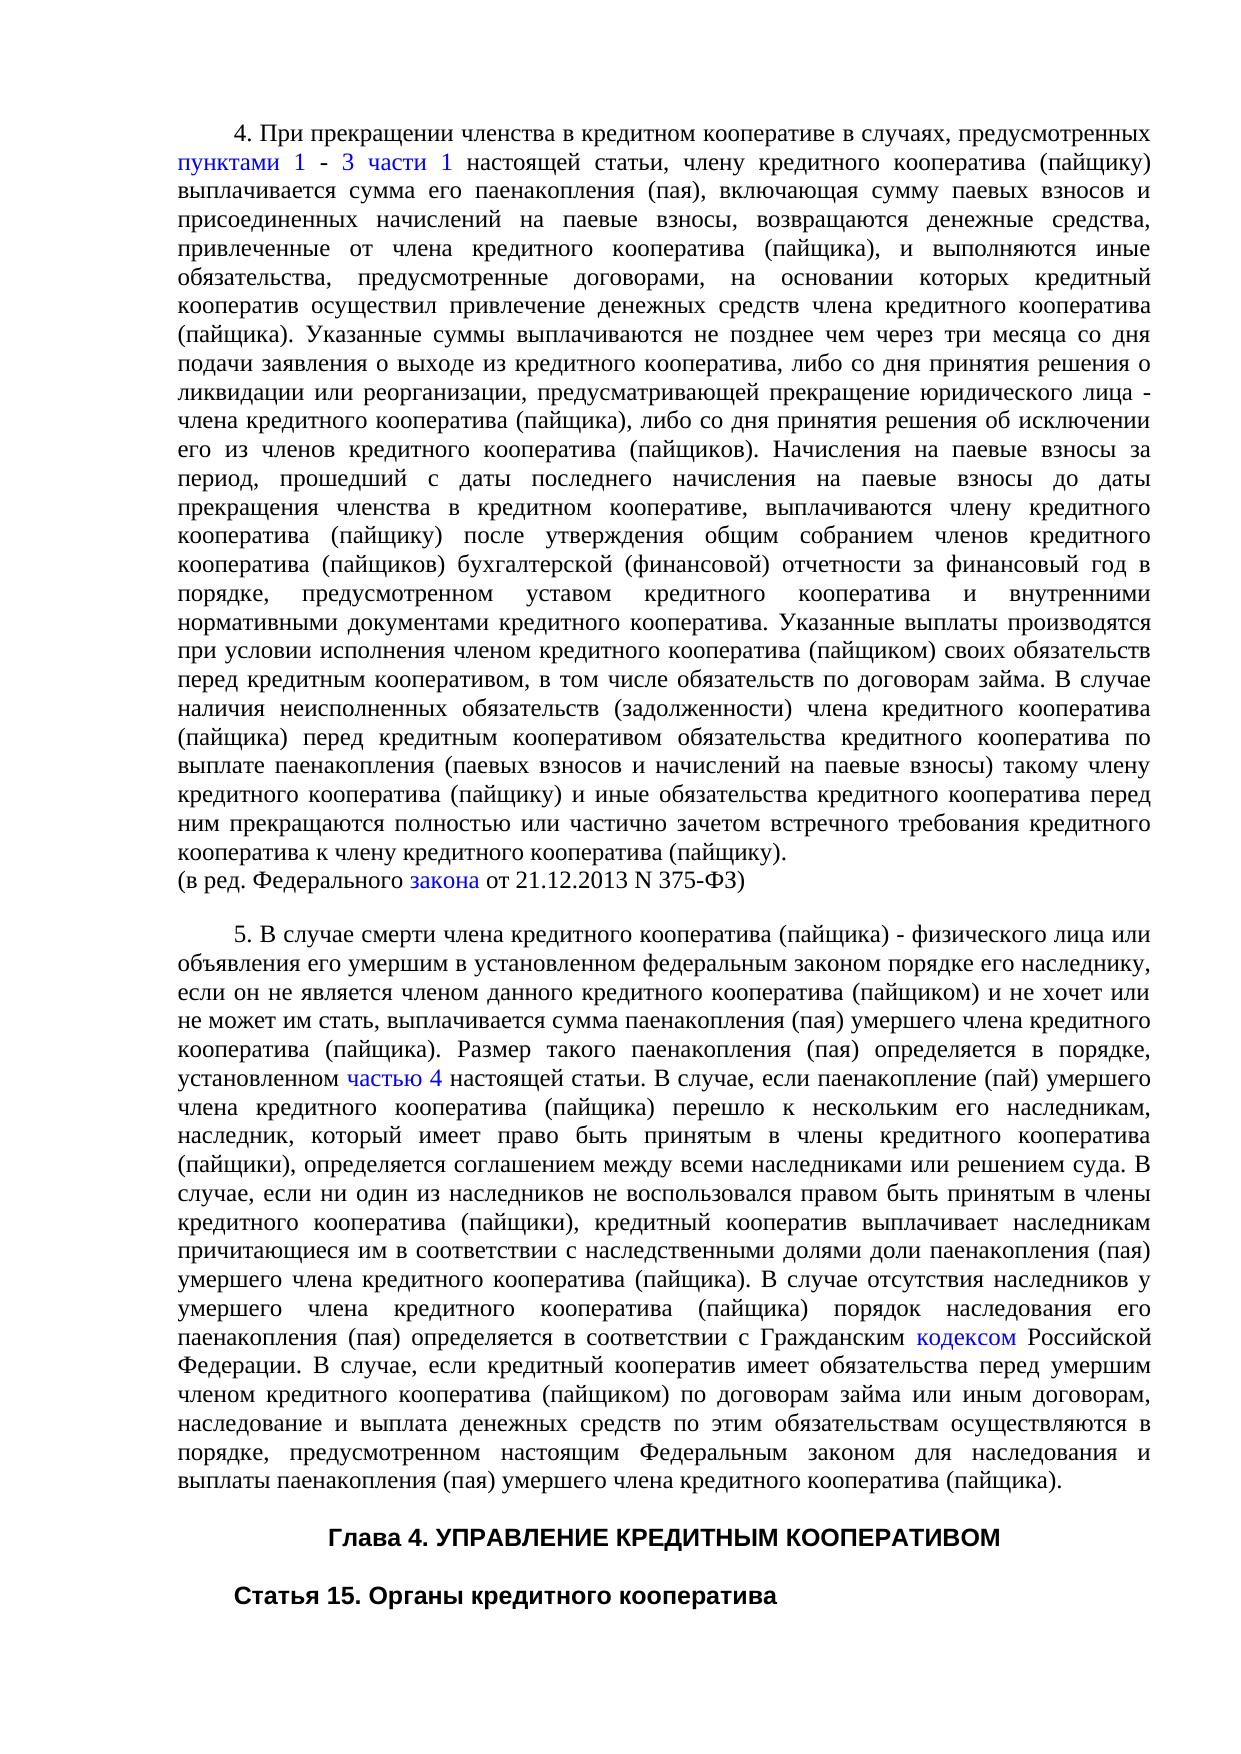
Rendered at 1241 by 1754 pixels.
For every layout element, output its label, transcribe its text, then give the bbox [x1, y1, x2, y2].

text 5. В случае смерти члена кредитного кооператива (пайщика) - физического лица или объявления его умершим в установленном федеральным законом порядке его наследнику, если он не является членом данного кредитного кооператива (пайщиком) и не хочет или не может им стать, выплачивается сумма паенакопления (пая) умершего члена кредитного кооператива (пайщика). Размер такого паенакопления (пая) определяется в порядке, установленном частью 4 настоящей статьи. В случае, если паенакопление (пай) умершего члена кредитного кооператива (пайщика) перешло к нескольким его наследникам, наследник, который имеет право быть принятым в члены кредитного кооператива (пайщики), определяется соглашением между всеми наследниками или решением суда. В случае, если ни один из наследников не воспользовался правом быть принятым в члены кредитного кооператива (пайщики), кредитный кооператив выплачивает наследникам причитающиеся им в соответствии с наследственными долями доли паенакопления (пая) умершего члена кредитного кооператива (пайщика). В случае отсутствия наследников у умершего члена кредитного кооператива (пайщика) порядок наследования его паенакопления (пая) определяется в соответствии с Гражданским кодексом Российской Федерации. В случае, если кредитный кооператив имеет обязательства перед умершим членом кредитного кооператива (пайщиком) по договорам займа или иным договорам, наследование и выплата денежных средств по этим обязательствам осуществляются в порядке, предусмотренном настоящим Федеральным законом для наследования и выплаты паенакопления (пая) умершего члена кредитного кооператива (пайщика). [177, 919, 1152, 1494]
title Глава 4. УПРАВЛЕНИЕ КРЕДИТНЫМ КООПЕРАТИВОМ [177, 1523, 1152, 1552]
text 4. При прекращении членства в кредитном кооперативе в случаях, предусмотренных пунктами 1 - 3 части 1 настоящей статьи, члену кредитного кооператива (пайщику) выплачивается сумма его паенакопления (пая), включающая сумму паевых взносов и присоединенных начислений на паевые взносы, возвращаются денежные средства, привлеченные от члена кредитного кооператива (пайщика), и выполняются иные обязательства, предусмотренные договорами, на основании которых кредитный кооператив осуществил привлечение денежных средств члена кредитного кооператива (пайщика). Указанные суммы выплачиваются не позднее чем через три месяца со дня подачи заявления о выходе из кредитного кооператива, либо со дня принятия решения о ликвидации или реорганизации, предусматривающей прекращение юридического лица - члена кредитного кооператива (пайщика), либо со дня принятия решения об исключении его из членов кредитного кооператива (пайщиков). Начисления на паевые взносы за период, прошедший с даты последнего начисления на паевые взносы до даты прекращения членства в кредитном кооперативе, выплачиваются члену кредитного кооператива (пайщику) после утверждения общим собранием членов кредитного кооператива (пайщиков) бухгалтерской (финансовой) отчетности за финансовый год в порядке, предусмотренном уставом кредитного кооператива и внутренними нормативными документами кредитного кооператива. Указанные выплаты производятся при условии исполнения членом кредитного кооператива (пайщиком) своих обязательств перед кредитным кооперативом, в том числе обязательств по договорам займа. В случае наличия неисполненных обязательств (задолженности) члена кредитного кооператива (пайщика) перед кредитным кооперативом обязательства кредитного кооператива по выплате паенакопления (паевых взносов и начислений на паевые взносы) такому члену кредитного кооператива (пайщику) и иные обязательства кредитного кооператива перед ним прекращаются полностью или частично зачетом встречного требования кредитного кооператива к члену кредитного кооператива (пайщику). [177, 118, 1152, 866]
text (в ред. Федерального закона от 21.12.2013 N 375-ФЗ) [177, 866, 1152, 894]
title Статья 15. Органы кредитного кооператива [177, 1581, 1152, 1609]
